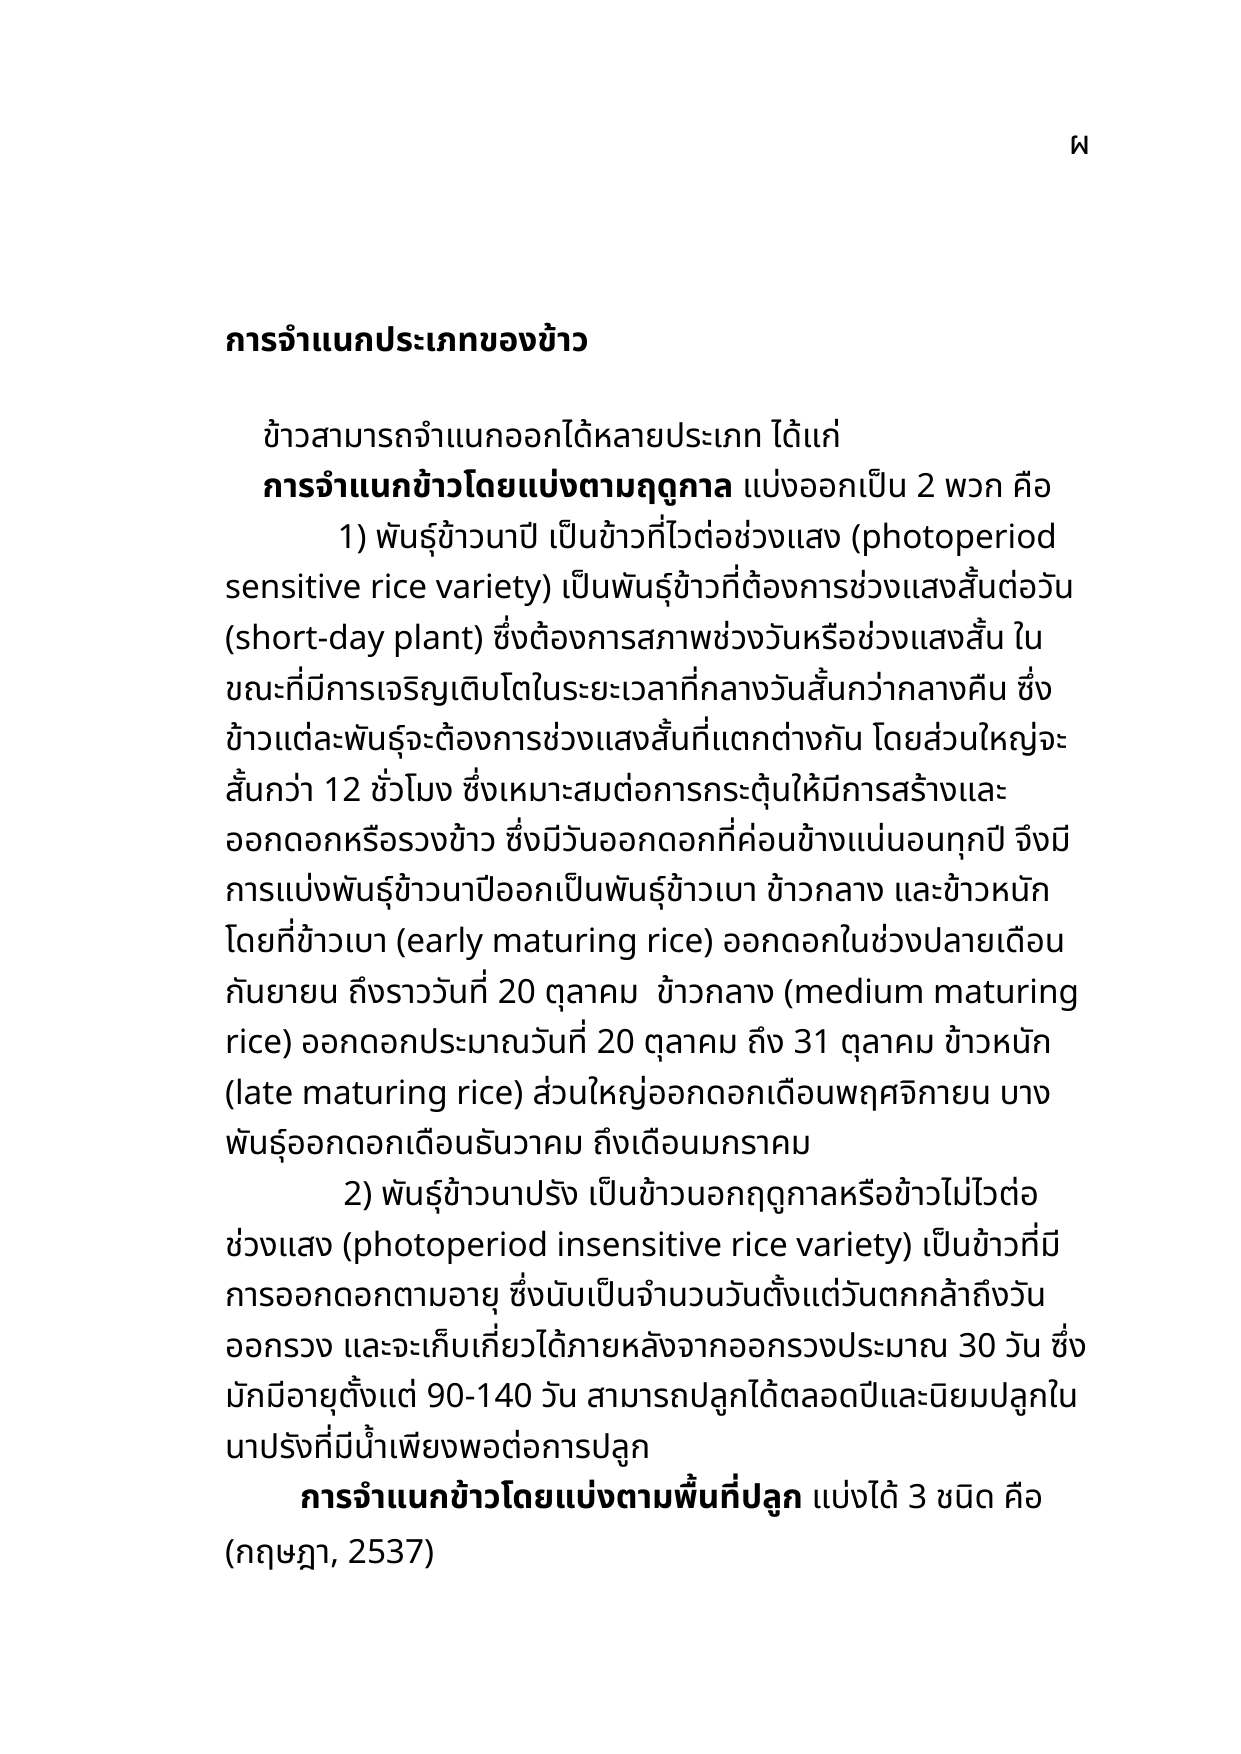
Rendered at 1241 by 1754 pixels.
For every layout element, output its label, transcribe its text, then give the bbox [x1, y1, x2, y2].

text ข้าวสามารถจำแนกออกได้หลายประเภท ได้แก่ [225, 412, 1090, 462]
text 1) พันธุ์ข้าวนาปี เป็นข้าวที่ไวต่อช่วงแสง (photoperiod sensitive rice variety) เป็นพันธุ์ข้าวที่ต้องการช่วงแสงสั้นต่อวัน (short-day plant) ซึ่งต้องการสภาพช่วงวันหรือช่วงแสงสั้น ในขณะที่มีการเจริญเติบโตในระยะเวลาที่กลางวันสั้นกว่ากลางคืน ซึ่งข้าวแต่ละพันธุ์จะต้องการช่วงแสงสั้นที่แตกต่างกัน โดยส่วนใหญ่จะสั้นกว่า 12 ชั่วโมง ซึ่งเหมาะสมต่อการกระตุ้นให้มีการสร้างและออกดอกหรือรวงข้าว ซึ่งมีวันออกดอกที่ค่อนข้างแน่นอนทุกปี จึงมีการแบ่งพันธุ์ข้าวนาปีออกเป็นพันธุ์ข้าวเบา ข้าวกลาง และข้าวหนัก โดยที่ข้าวเบา (early maturing rice) ออกดอกในช่วงปลายเดือนกันยายน ถึงราววันที่ 20 ตุลาคม ข้าวกลาง (medium maturing rice) ออกดอกประมาณวันที่ 20 ตุลาคม ถึง 31 ตุลาคม ข้าวหนัก (late maturing rice) ส่วนใหญ่ออกดอกเดือนพฤศจิกายน บางพันธุ์ออกดอกเดือนธันวาคม ถึงเดือนมกราคม [225, 513, 1090, 1170]
text 2) พันธุ์ข้าวนาปรัง เป็นข้าวนอกฤดูกาลหรือข้าวไม่ไวต่อช่วงแสง (photoperiod insensitive rice variety) เป็นข้าวที่มีการออกดอกตามอายุ ซึ่งนับเป็นจำนวนวันตั้งแต่วันตกกล้าถึงวันออกรวง และจะเก็บเกี่ยวได้ภายหลังจากออกรวงประมาณ 30 วัน ซึ่งมักมีอายุตั้งแต่ 90-140 วัน สามารถปลูกได้ตลอดปีและนิยมปลูกในนาปรังที่มีน้ำเพียงพอต่อการปลูก [225, 1170, 1090, 1473]
text การจำแนกประเภทของข้าว [225, 316, 1090, 366]
text การจำแนกข้าวโดยแบ่งตามพื้นที่ปลูก แบ่งได้ 3 ชนิด คือ (กฤษฎา, 2537) [225, 1473, 1090, 1579]
text การจำแนกข้าวโดยแบ่งตามฤดูกาล แบ่งออกเป็น 2 พวก คือ [225, 462, 1090, 513]
